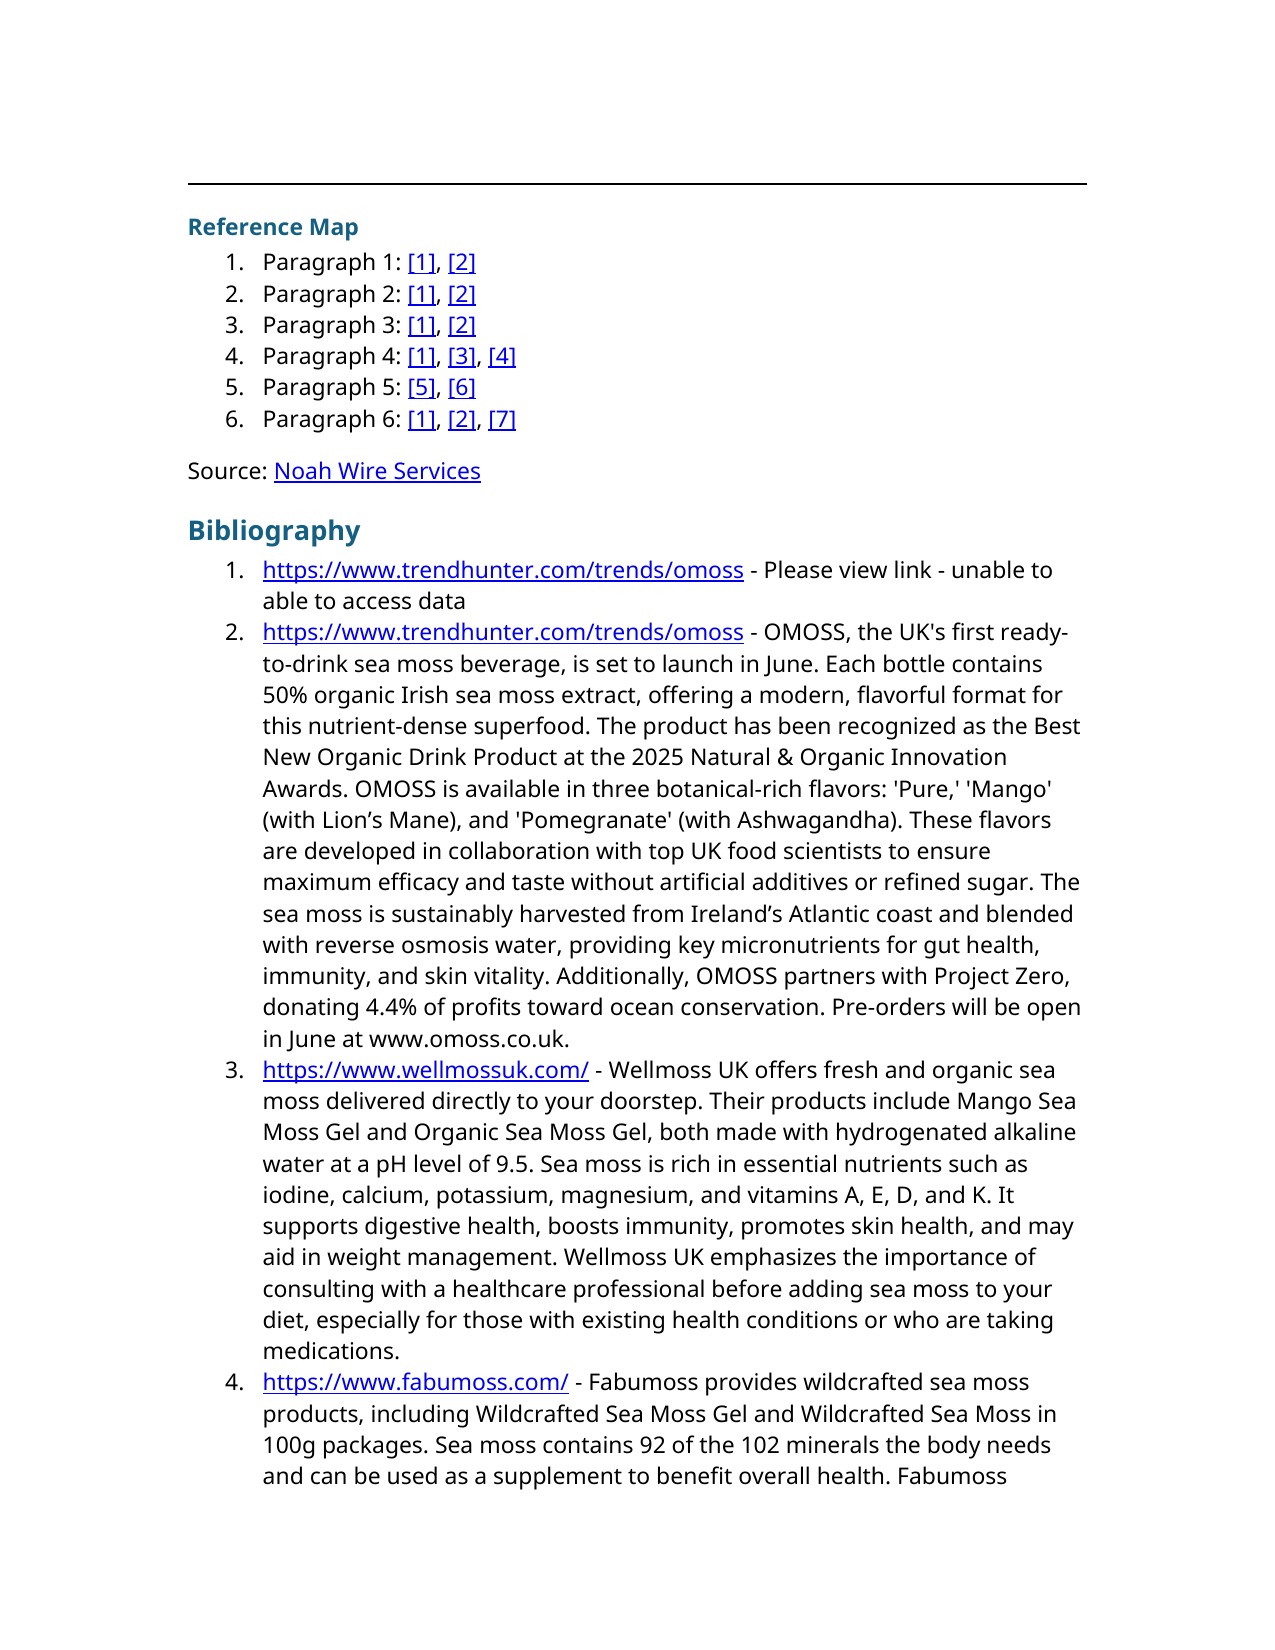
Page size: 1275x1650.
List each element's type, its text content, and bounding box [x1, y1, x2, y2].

list Paragraph 2: [1], [2] [225, 278, 1087, 309]
list Paragraph 5: [5], [6] [225, 371, 1087, 403]
text Source: Noah Wire Services [187, 455, 1087, 486]
list https://www.trendhunter.com/trends/omoss - Please view link - unable to able to access data [225, 554, 1087, 616]
list Paragraph 1: [1], [2] [225, 246, 1087, 278]
subtitle Reference Map [187, 210, 1087, 242]
list Paragraph 4: [1], [3], [4] [225, 340, 1087, 371]
subtitle Bibliography [187, 511, 1087, 548]
list Paragraph 3: [1], [2] [225, 309, 1087, 340]
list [225, 1366, 1087, 1491]
list https://www.wellmossuk.com/ - Wellmoss UK offers fresh and organic sea moss delivered directly to your doorstep. Their products include Mango Sea Moss Gel and Organic Sea Moss Gel, both made with hydrogenated alkaline water at a pH level of 9.5. Sea moss is rich in essential nutrients such as iodine, calcium, potassium, magnesium, and vitamins A, E, D, and K. It supports digestive health, boosts immunity, promotes skin health, and may aid in weight management. Wellmoss UK emphasizes the importance of consulting with a healthcare professional before adding sea moss to your diet, especially for those with existing health conditions or who are taking medications. [225, 1054, 1087, 1366]
list https://www.trendhunter.com/trends/omoss - OMOSS, the UK's first ready-to-drink sea moss beverage, is set to launch in June. Each bottle contains 50% organic Irish sea moss extract, offering a modern, flavorful format for this nutrient-dense superfood. The product has been recognized as the Best New Organic Drink Product at the 2025 Natural & Organic Innovation Awards. OMOSS is available in three botanical-rich flavors: 'Pure,' 'Mango' (with Lion’s Mane), and 'Pomegranate' (with Ashwagandha). These flavors are developed in collaboration with top UK food scientists to ensure maximum efficacy and taste without artificial additives or refined sugar. The sea moss is sustainably harvested from Ireland’s Atlantic coast and blended with reverse osmosis water, providing key micronutrients for gut health, immunity, and skin vitality. Additionally, OMOSS partners with Project Zero, donating 4.4% of profits toward ocean conservation. Pre-orders will be open in June at www.omoss.co.uk. [225, 616, 1087, 1054]
list Paragraph 6: [1], [2], [7] [225, 403, 1087, 434]
